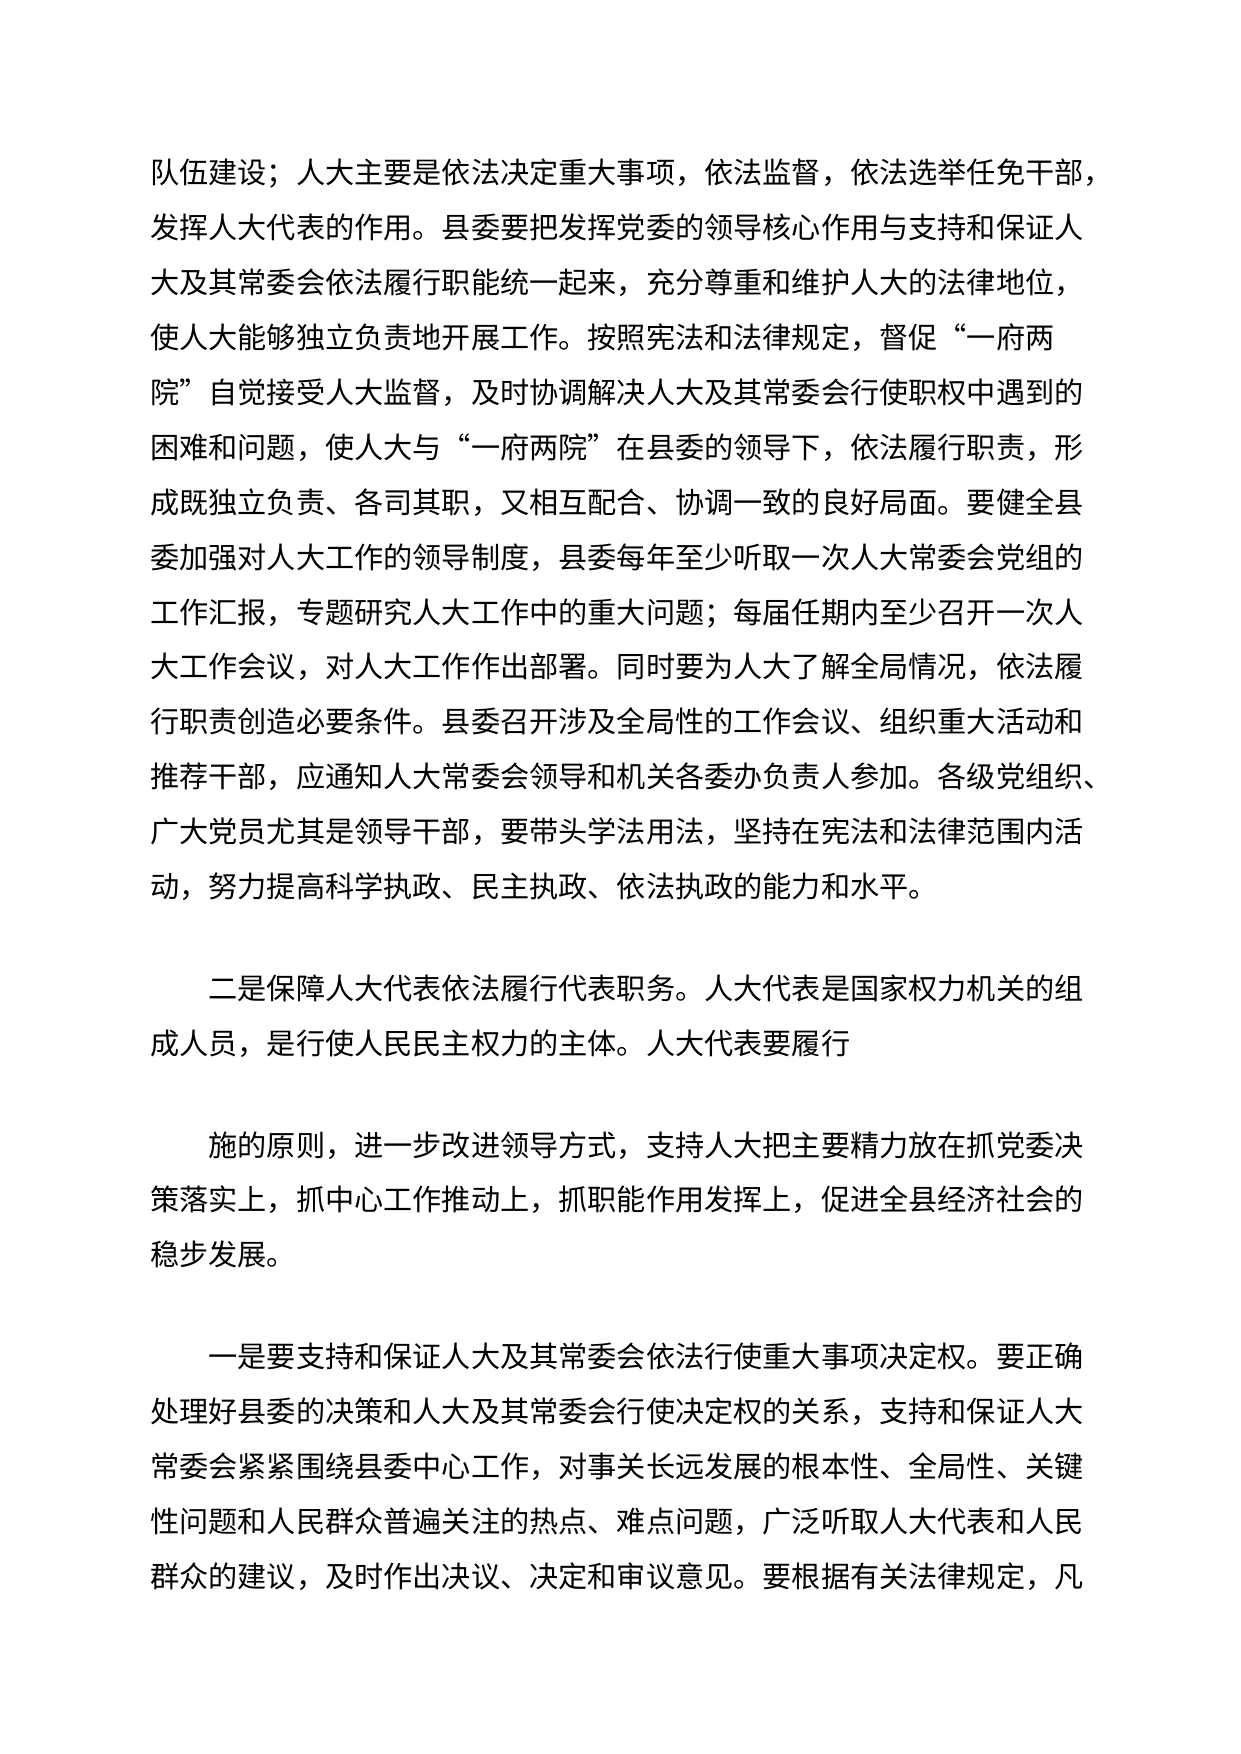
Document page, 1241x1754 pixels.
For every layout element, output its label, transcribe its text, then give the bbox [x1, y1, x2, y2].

text 二是保障人大代表依法履行代表职务。人大代表是国家权力机关的组成人员，是行使人民民主权力的主体。人大代表要履行 [150, 965, 1090, 1063]
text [150, 1334, 1090, 1596]
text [150, 150, 1090, 906]
text 施的原则，进一步改进领导方式，支持人大把主要精力放在抓党委决策落实上，抓中心工作推动上，抓职能作用发挥上，促进全县经济社会的稳步发展。 [150, 1122, 1090, 1274]
